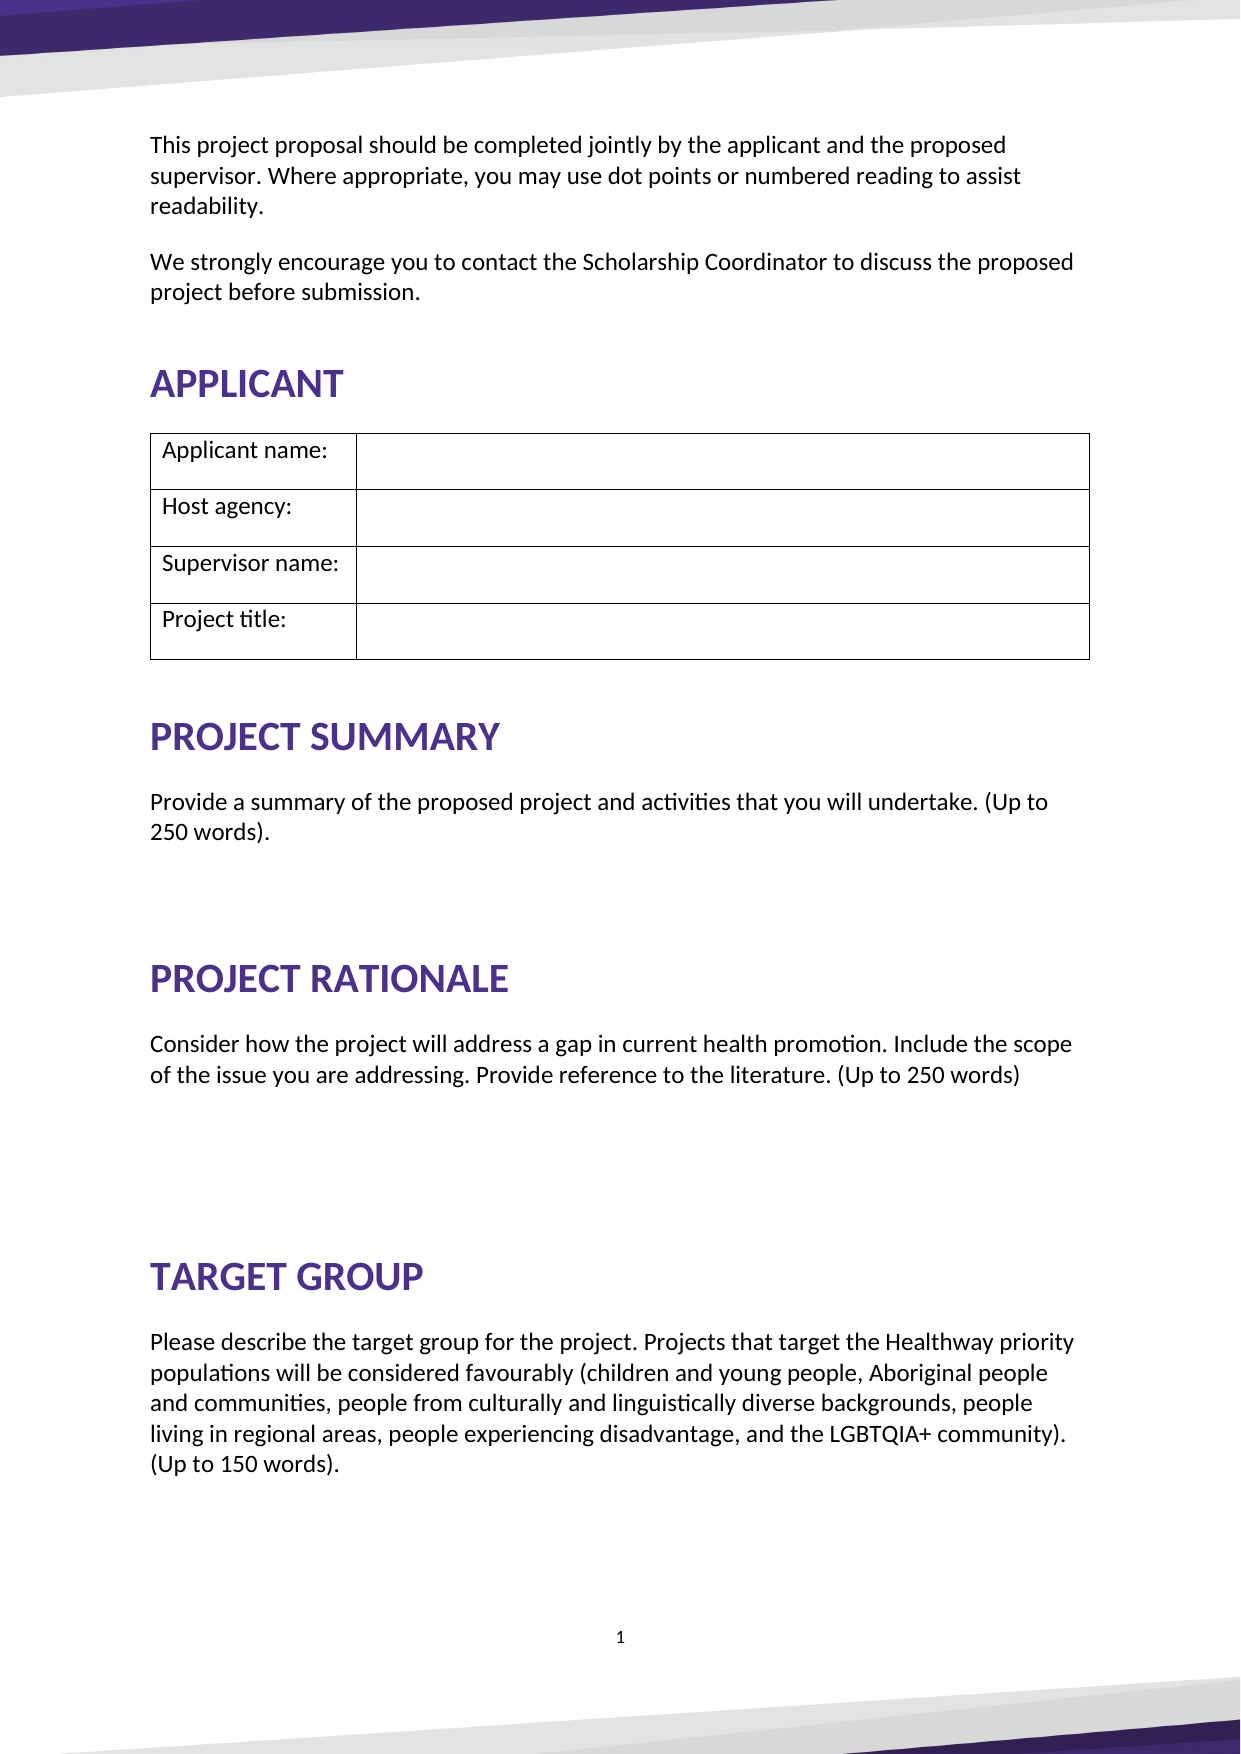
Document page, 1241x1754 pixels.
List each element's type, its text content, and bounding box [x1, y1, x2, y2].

subtitle TARGET GROUP [150, 1250, 1090, 1301]
table_cell [357, 604, 1089, 659]
subtitle PROJECT SUMMARY [150, 710, 1090, 761]
subtitle APPLICANT [150, 357, 1090, 408]
subtitle PROJECT RATIONALE [150, 952, 1090, 1003]
table_cell Supervisor name: [151, 547, 356, 602]
text This project proposal should be completed jointly by the applicant and the proposed supervisor. Where appropriate, you may use dot points or numbered reading to assist readability. [150, 129, 1090, 221]
table_header Applicant name: [151, 434, 356, 489]
picture [0, 1670, 1241, 1754]
table_cell [357, 547, 1089, 602]
table_cell Host agency: [151, 490, 356, 546]
text Please describe the target group for the project. Projects that target the Healthway priority populations will be considered favourably (children and young people, Aboriginal people and communities, people from culturally and linguistically diverse backgrounds, people living in regional areas, people experiencing disadvantage, and the LGBTQIA+ community). (Up to 150 words). [150, 1326, 1090, 1479]
table_cell [357, 490, 1089, 546]
text We strongly encourage you to contact the Scholarship Coordinator to discuss the proposed project before submission. [150, 246, 1090, 307]
picture [0, 0, 1241, 99]
text Consider how the project will address a gap in current health promotion. Include the scope of the issue you are addressing. Provide reference to the literature. (Up to 250 words) [150, 1028, 1090, 1089]
table_cell Project title: [151, 604, 356, 659]
table_header [357, 434, 1089, 489]
text Provide a summary of the proposed project and activities that you will undertake. (Up to 250 words). [150, 786, 1090, 847]
